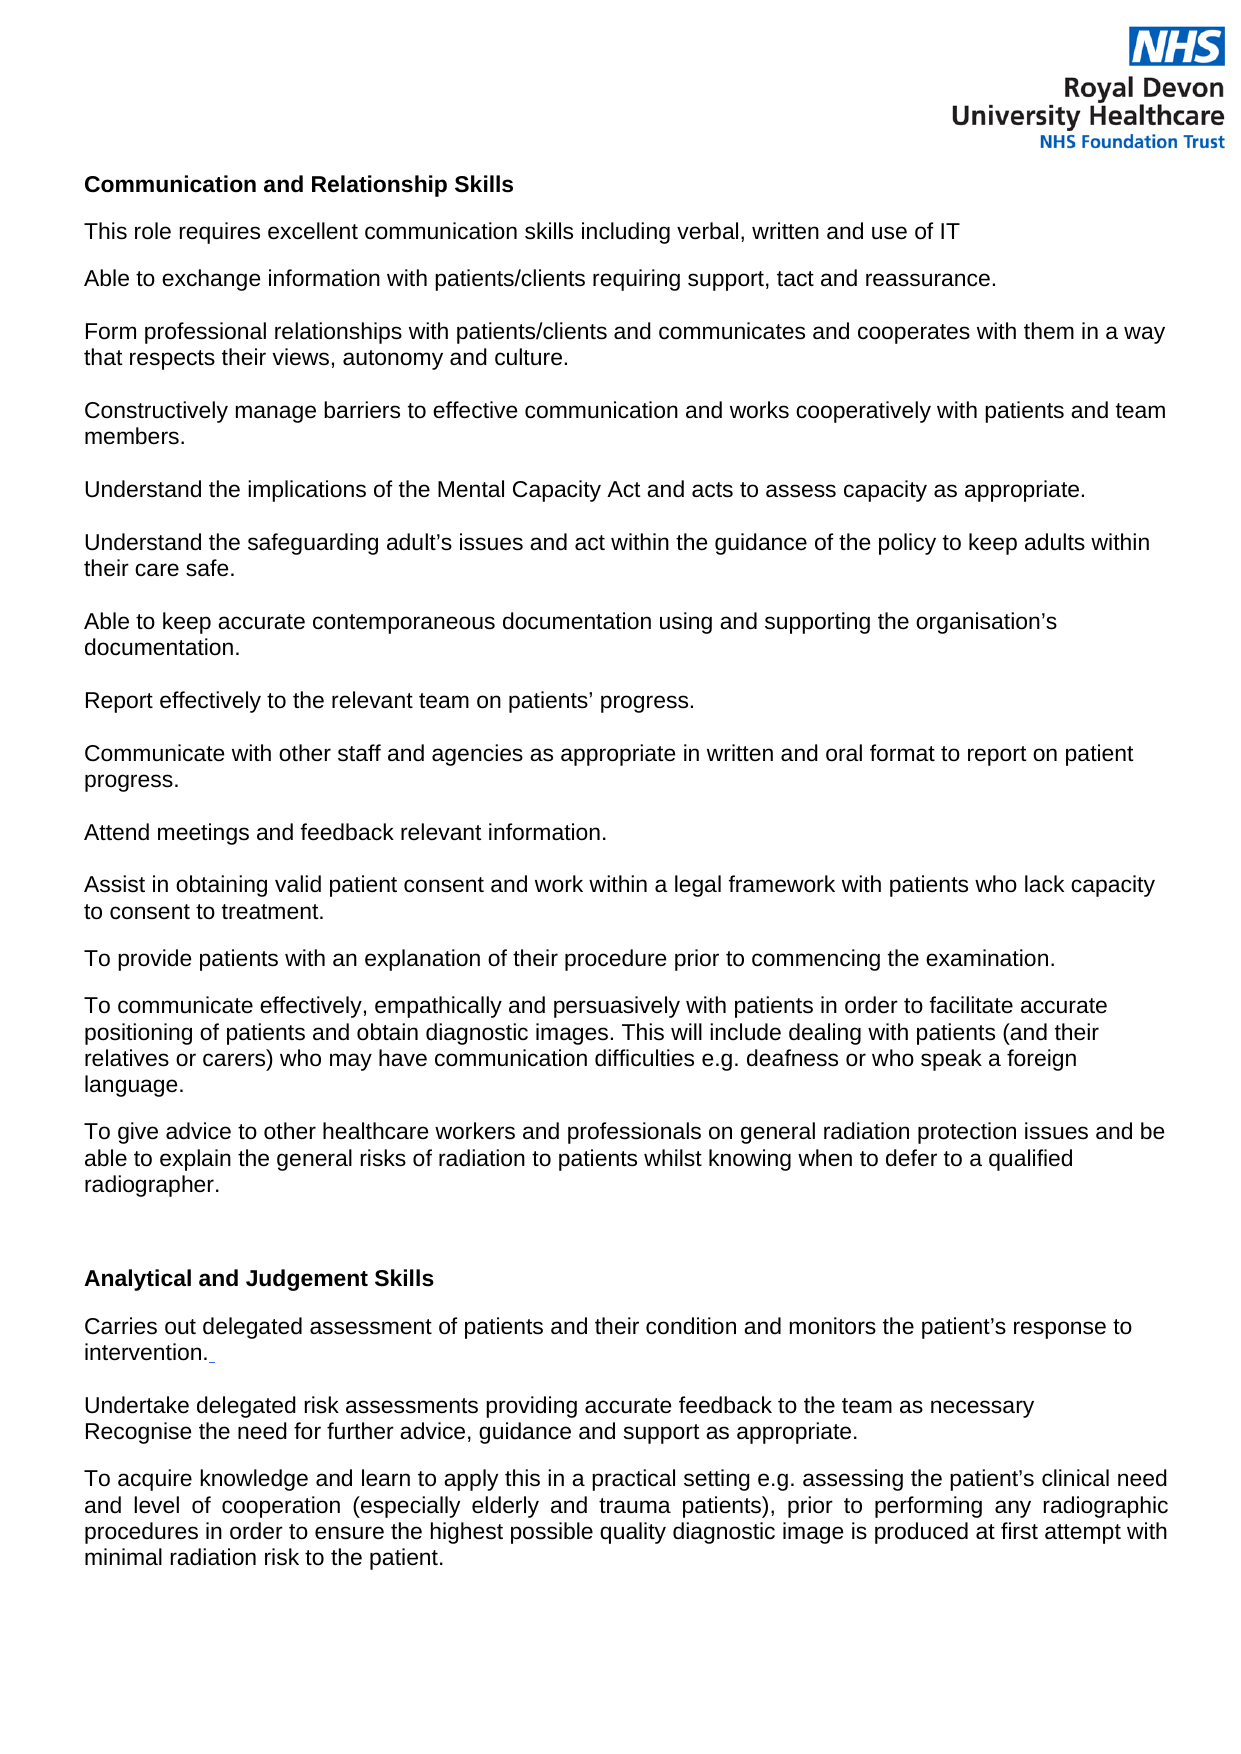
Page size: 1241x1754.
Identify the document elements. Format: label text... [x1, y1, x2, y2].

picture [950, 25, 1227, 150]
